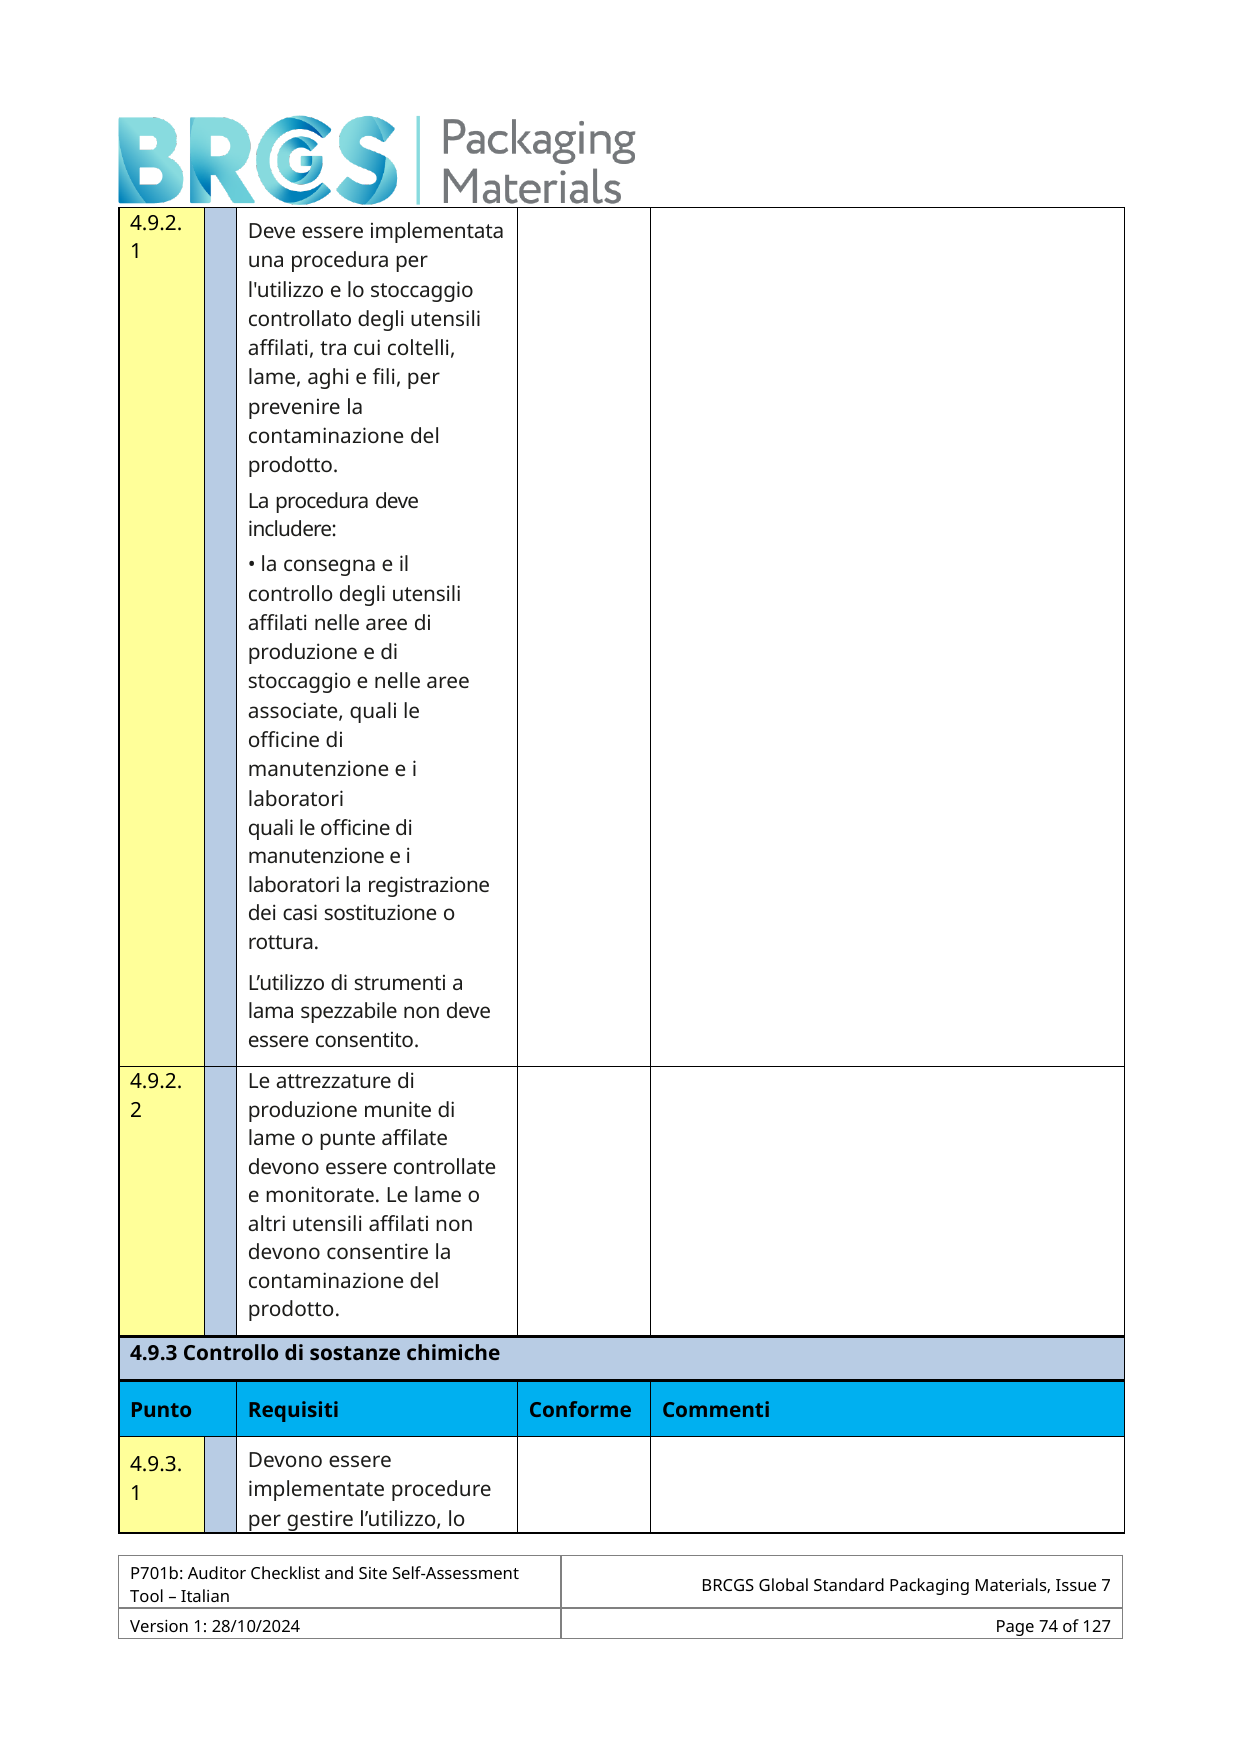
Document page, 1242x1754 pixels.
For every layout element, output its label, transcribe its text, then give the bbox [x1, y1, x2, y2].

picture [118, 115, 636, 205]
table_cell [205, 1437, 236, 1532]
table_cell 4.9.2.2 [120, 1067, 204, 1335]
table_header Conforme [518, 1382, 650, 1436]
table_header Commenti [651, 1382, 1124, 1436]
table_cell 4.9.3.1 [120, 1437, 204, 1532]
table_cell [651, 1067, 1124, 1335]
table_cell [518, 1067, 650, 1335]
table_cell [205, 208, 236, 1066]
table_cell Deve essere implementata una procedura per l'utilizzo e lo stoccaggio controllato degli utensili affilati, tra cui coltelli, lame, aghi e fili, per prevenire la contaminazione del prodotto. La procedura deve includere: • la consegna e il controllo degli utensili affilati nelle aree di produzione e di stoccaggio e nelle aree associate, quali le officine di manutenzione e i laboratori quali le officine di manutenzione e i laboratori la registrazione dei casi sostituzione o rottura. L’utilizzo di strumenti a lama spezzabile non deve essere consentito. [237, 208, 517, 1066]
table_cell [651, 208, 1124, 1066]
table_header Punto [120, 1382, 236, 1436]
table_cell [518, 208, 650, 1066]
table_cell [651, 1437, 1124, 1532]
table_header 4.9.3 Controllo di sostanze chimiche [120, 1338, 1124, 1379]
table_cell [205, 1067, 236, 1335]
table_cell [518, 1437, 650, 1532]
table_cell Le attrezzature di produzione munite di lame o punte affilate devono essere controllate e monitorate. Le lame o altri utensili affilati non devono consentire la contaminazione del prodotto. [237, 1067, 517, 1335]
table_header Requisiti [237, 1382, 517, 1436]
table_cell 4.9.2.1 [120, 208, 204, 1066]
